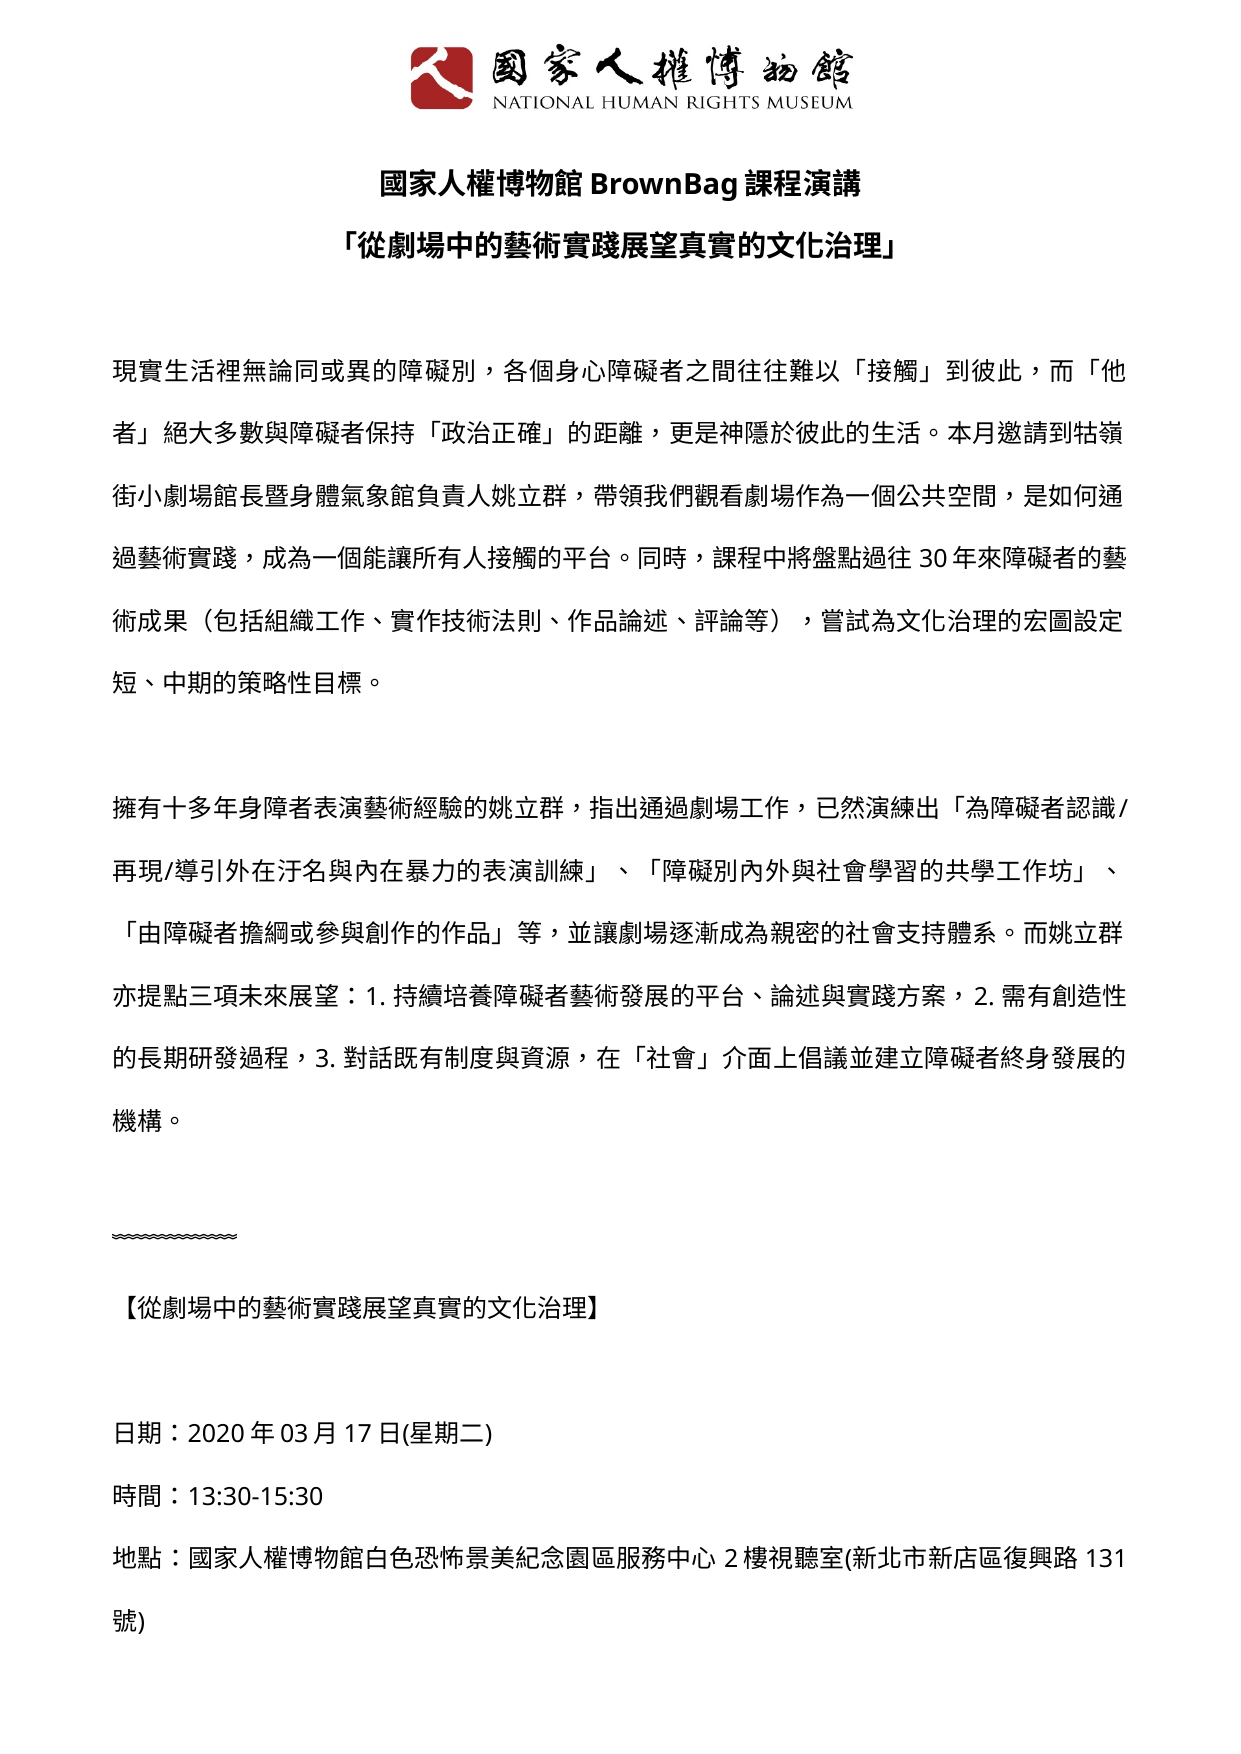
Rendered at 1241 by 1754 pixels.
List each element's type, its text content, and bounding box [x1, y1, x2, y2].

text 「從劇場中的藝術實踐展望真實的文化治理」 [112, 213, 1128, 275]
text 日期：2020年03月17日(星期二) [112, 1400, 1128, 1463]
text 地點：國家人權博物館白色恐怖景美紀念園區服務中心2樓視聽室(新北市新店區復興路131號) [112, 1525, 1128, 1650]
picture [407, 42, 859, 113]
text ﹌﹌﹌﹌﹌ [112, 1213, 1128, 1275]
text 擁有十多年身障者表演藝術經驗的姚立群，指出通過劇場工作，已然演練出「為障礙者認識/再現/導引外在汙名與內在暴力的表演訓練」、「障礙別內外與社會學習的共學工作坊」、「由障礙者擔綱或參與創作的作品」等，並讓劇場逐漸成為親密的社會支持體系。而姚立群亦提點三項未來展望：1. 持續培養障礙者藝術發展的平台、論述與實踐方案，2. 需有創造性的長期研發過程，3. 對話既有制度與資源，在「社會」介面上倡議並建立障礙者終身發展的機構。 [112, 775, 1128, 1150]
text 國家人權博物館BrownBag課程演講 [112, 150, 1128, 213]
text 時間：13:30-15:30 [112, 1463, 1128, 1525]
text 現實生活裡無論同或異的障礙別，各個身心障礙者之間往往難以「接觸」到彼此，而「他者」絕大多數與障礙者保持「政治正確」的距離，更是神隱於彼此的生活。本月邀請到牯嶺街小劇場館長暨身體氣象館負責人姚立群，帶領我們觀看劇場作為一個公共空間，是如何通過藝術實踐，成為一個能讓所有人接觸的平台。同時，課程中將盤點過往30年來障礙者的藝術成果（包括組織工作、實作技術法則、作品論述、評論等），嘗試為文化治理的宏圖設定短、中期的策略性目標。 [112, 338, 1128, 713]
text 【從劇場中的藝術實踐展望真實的文化治理】 [112, 1275, 1128, 1338]
